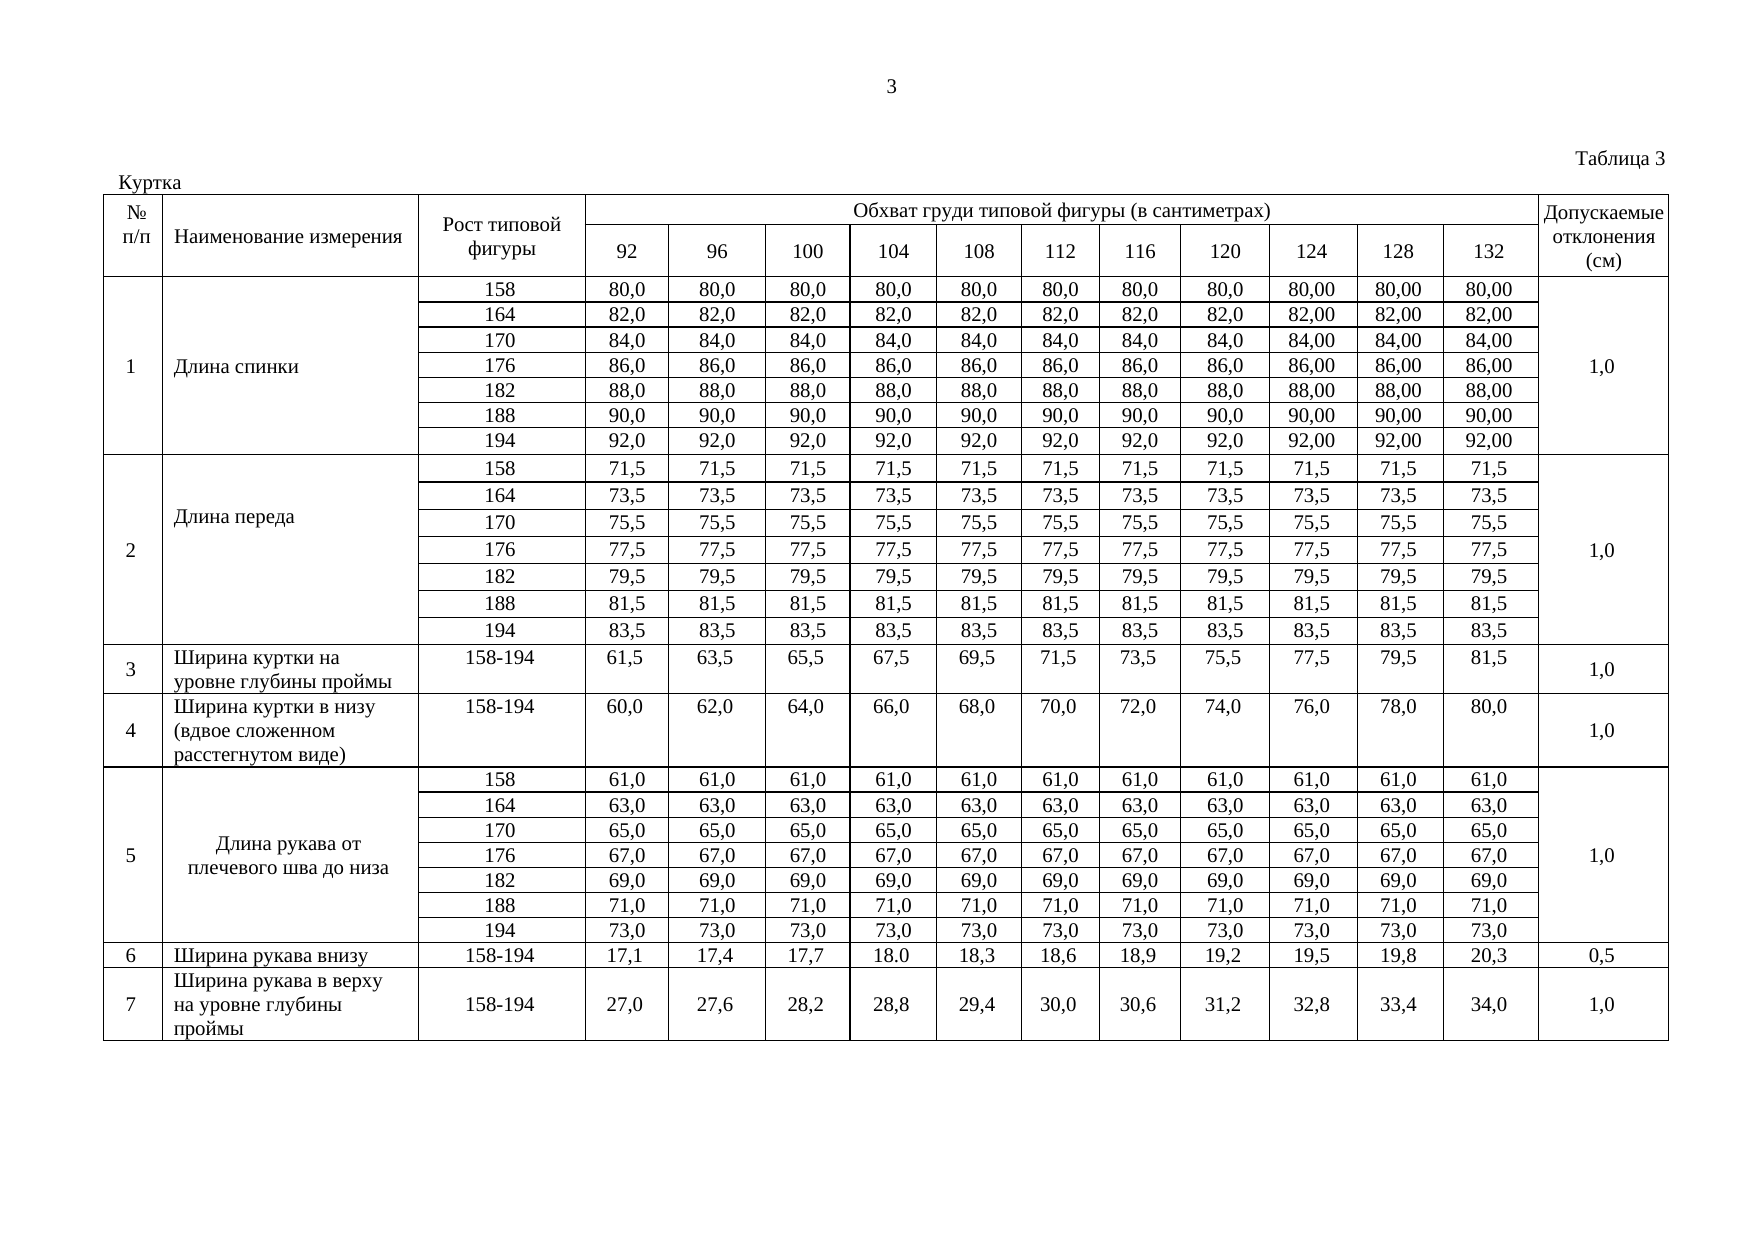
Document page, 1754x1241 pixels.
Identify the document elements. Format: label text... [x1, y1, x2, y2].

table_cell 81,5 [1100, 591, 1180, 617]
table_cell 6 [104, 943, 162, 967]
table_cell 32,8 [1270, 968, 1357, 1040]
text Таблица 3 [118, 146, 1665, 170]
table_cell 80,0 [1181, 277, 1269, 301]
table_cell 73,5 [1022, 483, 1099, 508]
table_cell 86,0 [1181, 353, 1269, 377]
table_cell 72,0 [1100, 694, 1180, 766]
table_cell 61,0 [1100, 768, 1180, 791]
table_header № п/п [104, 195, 162, 276]
table_cell 67,0 [1022, 843, 1099, 867]
table_cell 68,0 [937, 694, 1021, 766]
table_cell 69,0 [766, 868, 849, 892]
table_cell 158-194 [419, 943, 585, 967]
table_cell 77,5 [1444, 537, 1538, 563]
table_cell 80,0 [1022, 277, 1099, 301]
table_cell 1,0 [1539, 768, 1668, 942]
table_cell 92,00 [1270, 428, 1357, 454]
table_header Рост типовой фигуры [419, 195, 585, 276]
table_cell 65,0 [1270, 818, 1357, 842]
table_cell 75,5 [1358, 510, 1443, 536]
table_cell 75,5 [1181, 510, 1269, 536]
table_cell 31,2 [1181, 968, 1269, 1040]
table_cell 81,5 [937, 591, 1021, 617]
table_cell 73,0 [1181, 918, 1269, 942]
table_cell Длина спинки [163, 277, 418, 454]
table_cell 1,0 [1539, 277, 1668, 454]
table_cell 30,0 [1022, 968, 1099, 1040]
table_cell 71,0 [851, 893, 936, 917]
table_cell 88,0 [586, 378, 668, 402]
table_cell 70,0 [1022, 694, 1099, 766]
table_cell 65,0 [1022, 818, 1099, 842]
table_cell 75,5 [1100, 510, 1180, 536]
table_cell 84,0 [1181, 328, 1269, 352]
table_cell 90,0 [586, 403, 668, 427]
table_cell 61,0 [669, 768, 765, 791]
table_cell 164 [419, 483, 585, 508]
table_cell 112 [1022, 225, 1099, 276]
table_cell 1,0 [1539, 455, 1668, 644]
table_cell 77,5 [937, 537, 1021, 563]
table_cell 69,0 [586, 868, 668, 892]
table_cell 86,0 [669, 353, 765, 377]
table_cell 67,0 [1358, 843, 1443, 867]
table_cell 19,8 [1358, 943, 1443, 967]
table_cell 83,5 [586, 618, 668, 644]
table_cell 73,0 [851, 918, 936, 942]
table_cell 71,0 [1181, 893, 1269, 917]
table_cell 84,0 [586, 328, 668, 352]
table_cell 100 [766, 225, 849, 276]
table_cell 73,5 [937, 483, 1021, 508]
table_cell 86,0 [766, 353, 849, 377]
table_cell 83,5 [937, 618, 1021, 644]
table_cell 77,5 [1270, 645, 1357, 693]
table_cell 18,3 [937, 943, 1021, 967]
table_cell 0,5 [1539, 943, 1668, 967]
table_cell 71,0 [1444, 893, 1538, 917]
table_cell 61,0 [1022, 768, 1099, 791]
table_cell 86,00 [1270, 353, 1357, 377]
table_cell 71,0 [1358, 893, 1443, 917]
table_cell 71,5 [1181, 455, 1269, 481]
table_cell 63,0 [586, 793, 668, 817]
table_cell 96 [669, 225, 765, 276]
table_cell 80,00 [1358, 277, 1443, 301]
table_cell 81,5 [1444, 645, 1538, 693]
table_cell 79,5 [1100, 564, 1180, 590]
table_cell 65,0 [1358, 818, 1443, 842]
table_cell 73,0 [766, 918, 849, 942]
table_cell 67,0 [1270, 843, 1357, 867]
table_cell 86,0 [937, 353, 1021, 377]
table_cell 67,0 [937, 843, 1021, 867]
table_cell 88,0 [1100, 378, 1180, 402]
table_cell 81,5 [1022, 591, 1099, 617]
table_cell 82,00 [1444, 303, 1538, 326]
table_cell 27,6 [669, 968, 765, 1040]
table_cell 88,0 [669, 378, 765, 402]
table_cell 71,0 [669, 893, 765, 917]
table_cell 75,5 [1270, 510, 1357, 536]
table_cell 82,0 [766, 303, 849, 326]
table_cell 63,0 [669, 793, 765, 817]
table_cell 75,5 [937, 510, 1021, 536]
table_cell 63,0 [766, 793, 849, 817]
table_cell 84,0 [669, 328, 765, 352]
table_cell 28,2 [766, 968, 849, 1040]
table_cell 84,0 [937, 328, 1021, 352]
table_cell 61,0 [937, 768, 1021, 791]
table_header Наименование измерения [163, 195, 418, 276]
table_cell 90,0 [1181, 403, 1269, 427]
table_cell 77,5 [1358, 537, 1443, 563]
table_cell 29,4 [937, 968, 1021, 1040]
table_cell 65,0 [669, 818, 765, 842]
table_cell 65,0 [586, 818, 668, 842]
table_cell 69,0 [1100, 868, 1180, 892]
table_cell 71,5 [586, 455, 668, 481]
table_cell Ширина куртки в низу (вдвое сложенном расстегнутом виде) [163, 694, 418, 766]
table_cell 83,5 [1100, 618, 1180, 644]
table_cell 61,0 [1181, 768, 1269, 791]
table_cell 80,0 [669, 277, 765, 301]
table_cell 124 [1270, 225, 1357, 276]
table_cell 88,00 [1358, 378, 1443, 402]
table_cell 84,00 [1444, 328, 1538, 352]
table_cell 71,5 [1270, 455, 1357, 481]
table_cell 76,0 [1270, 694, 1357, 766]
table_cell 83,5 [851, 618, 936, 644]
table_cell 92,0 [851, 428, 936, 454]
table_cell 73,0 [1100, 918, 1180, 942]
table_cell 158 [419, 455, 585, 481]
table_cell 65,0 [766, 818, 849, 842]
table_cell 71,5 [1100, 455, 1180, 481]
table_cell 90,00 [1270, 403, 1357, 427]
table_cell 77,5 [1100, 537, 1180, 563]
table_cell 88,00 [1270, 378, 1357, 402]
table_cell 82,0 [586, 303, 668, 326]
table_cell 61,0 [1358, 768, 1443, 791]
table_cell 63,0 [1181, 793, 1269, 817]
table_cell 79,5 [1181, 564, 1269, 590]
table_cell 71,0 [1100, 893, 1180, 917]
table_cell 60,0 [586, 694, 668, 766]
table_cell 75,5 [1022, 510, 1099, 536]
table_cell 71,5 [766, 455, 849, 481]
table_cell 88,0 [937, 378, 1021, 402]
table_cell 170 [419, 510, 585, 536]
table_cell 88,0 [1022, 378, 1099, 402]
table_cell Ширина рукава в верху на уровне глубины проймы [163, 968, 418, 1040]
table_cell 63,0 [1100, 793, 1180, 817]
table_cell 116 [1100, 225, 1180, 276]
table_cell 194 [419, 918, 585, 942]
table_cell Ширина куртки на уровне глубины проймы [163, 645, 418, 693]
table_cell 61,0 [1444, 768, 1538, 791]
table_cell 120 [1181, 225, 1269, 276]
table_cell 5 [104, 768, 162, 942]
table_cell 90,00 [1444, 403, 1538, 427]
table_cell 86,0 [1022, 353, 1099, 377]
table_cell 65,0 [851, 818, 936, 842]
table_cell 83,5 [1181, 618, 1269, 644]
table_cell 80,00 [1270, 277, 1357, 301]
table_cell 176 [419, 537, 585, 563]
table_cell 73,5 [1270, 483, 1357, 508]
table_cell 82,0 [1100, 303, 1180, 326]
table_cell 64,0 [766, 694, 849, 766]
table_cell 75,5 [1444, 510, 1538, 536]
table_cell 164 [419, 303, 585, 326]
table_cell 92,00 [1444, 428, 1538, 454]
table_cell 82,00 [1358, 303, 1443, 326]
table_cell 73,0 [937, 918, 1021, 942]
table_cell 63,5 [669, 645, 765, 693]
table_cell 63,0 [1358, 793, 1443, 817]
table_cell 77,5 [586, 537, 668, 563]
table_cell 194 [419, 428, 585, 454]
table_cell 84,0 [1100, 328, 1180, 352]
table_cell 71,5 [1444, 455, 1538, 481]
table_cell 65,0 [1444, 818, 1538, 842]
table_cell 79,5 [1270, 564, 1357, 590]
table_cell 73,0 [1444, 918, 1538, 942]
table_cell 61,5 [586, 645, 668, 693]
table_cell 17,7 [766, 943, 849, 967]
table_cell 61,0 [586, 768, 668, 791]
table_cell 79,5 [851, 564, 936, 590]
table_cell 188 [419, 591, 585, 617]
table_cell 69,0 [1444, 868, 1538, 892]
table_cell 86,00 [1444, 353, 1538, 377]
table_cell 83,5 [1270, 618, 1357, 644]
text Куртка [118, 170, 1665, 194]
table_cell 176 [419, 353, 585, 377]
table_cell 65,0 [937, 818, 1021, 842]
table_cell 188 [419, 403, 585, 427]
table_cell 75,5 [1181, 645, 1269, 693]
table_cell 33,4 [1358, 968, 1443, 1040]
table_cell 27,0 [586, 968, 668, 1040]
table_cell 65,0 [1181, 818, 1269, 842]
table_cell 63,0 [1444, 793, 1538, 817]
table_cell 82,00 [1270, 303, 1357, 326]
table_cell 61,0 [766, 768, 849, 791]
table_cell 83,5 [1358, 618, 1443, 644]
table_cell 71,0 [766, 893, 849, 917]
table_cell 73,5 [669, 483, 765, 508]
table_cell 7 [104, 968, 162, 1040]
table_cell 65,0 [1100, 818, 1180, 842]
table_cell 71,5 [1358, 455, 1443, 481]
table_cell 18.0 [851, 943, 936, 967]
table_cell 83,5 [766, 618, 849, 644]
table_cell 69,0 [669, 868, 765, 892]
table_cell 73,0 [669, 918, 765, 942]
table_cell 18,9 [1100, 943, 1180, 967]
table_cell 188 [419, 893, 585, 917]
table_cell 77,5 [851, 537, 936, 563]
table_cell 78,0 [1358, 694, 1443, 766]
table_cell 69,0 [937, 868, 1021, 892]
table_cell 158-194 [419, 645, 585, 693]
table_cell 77,5 [766, 537, 849, 563]
table_cell 90,0 [937, 403, 1021, 427]
table_cell 71,5 [669, 455, 765, 481]
table_cell 158 [419, 277, 585, 301]
table_cell 80,0 [851, 277, 936, 301]
table_cell 79,5 [669, 564, 765, 590]
table_cell 67,0 [586, 843, 668, 867]
table_cell 194 [419, 618, 585, 644]
table_cell Длина рукава от плечевого шва до низа [163, 768, 418, 942]
table_cell 67,0 [1444, 843, 1538, 867]
table_cell 90,0 [1100, 403, 1180, 427]
table_cell 69,0 [1181, 868, 1269, 892]
table_cell 1 [104, 277, 162, 454]
table_cell 84,0 [1022, 328, 1099, 352]
table_cell 1,0 [1539, 968, 1668, 1040]
table_cell 88,00 [1444, 378, 1538, 402]
table_cell 75,5 [586, 510, 668, 536]
table_cell 182 [419, 378, 585, 402]
table_cell 90,0 [766, 403, 849, 427]
table_cell 63,0 [1270, 793, 1357, 817]
table_cell 77,5 [1022, 537, 1099, 563]
table_cell 79,5 [937, 564, 1021, 590]
table_cell 73,0 [586, 918, 668, 942]
table_cell 71,0 [1022, 893, 1099, 917]
table_cell 90,0 [669, 403, 765, 427]
table_cell 73,5 [851, 483, 936, 508]
table_cell 79,5 [586, 564, 668, 590]
table_cell 67,0 [766, 843, 849, 867]
table_cell 81,5 [1444, 591, 1538, 617]
table_cell 62,0 [669, 694, 765, 766]
table_cell 92,0 [586, 428, 668, 454]
table_cell 170 [419, 328, 585, 352]
table_cell 92,0 [669, 428, 765, 454]
table_cell 84,0 [766, 328, 849, 352]
table_cell 66,0 [851, 694, 936, 766]
table_cell 20,3 [1444, 943, 1538, 967]
table_cell 65,5 [766, 645, 849, 693]
table_cell 182 [419, 868, 585, 892]
table_cell 79,5 [766, 564, 849, 590]
table_cell 79,5 [1022, 564, 1099, 590]
table_cell 80,00 [1444, 277, 1538, 301]
table_cell 71,0 [937, 893, 1021, 917]
table_cell 67,0 [1181, 843, 1269, 867]
table_cell 90,0 [1022, 403, 1099, 427]
table_cell 170 [419, 818, 585, 842]
table_cell 28,8 [851, 968, 936, 1040]
table_cell 92,0 [1181, 428, 1269, 454]
table_cell 63,0 [851, 793, 936, 817]
table_cell 82,0 [1022, 303, 1099, 326]
table_cell 158-194 [419, 694, 585, 766]
table_cell 1,0 [1539, 645, 1668, 693]
table_cell 69,0 [1270, 868, 1357, 892]
table_cell 19,5 [1270, 943, 1357, 967]
table_cell 73,5 [1100, 645, 1180, 693]
table_cell 92,0 [937, 428, 1021, 454]
table_cell 71,0 [1270, 893, 1357, 917]
table_cell 84,0 [851, 328, 936, 352]
table_cell 73,5 [1358, 483, 1443, 508]
table_cell 30,6 [1100, 968, 1180, 1040]
table_cell 71,5 [851, 455, 936, 481]
table_cell 18,6 [1022, 943, 1099, 967]
table_cell 82,0 [669, 303, 765, 326]
table_cell 84,00 [1270, 328, 1357, 352]
table_cell 84,00 [1358, 328, 1443, 352]
table_cell 4 [104, 694, 162, 766]
table_cell 69,5 [937, 645, 1021, 693]
table_cell 73,5 [1181, 483, 1269, 508]
table_cell 63,0 [937, 793, 1021, 817]
table_cell 80,0 [766, 277, 849, 301]
table_cell 81,5 [766, 591, 849, 617]
table_cell 88,0 [1181, 378, 1269, 402]
table_cell 108 [937, 225, 1021, 276]
table_cell 77,5 [1270, 537, 1357, 563]
table_cell 92,00 [1358, 428, 1443, 454]
table_cell 73,0 [1270, 918, 1357, 942]
table_cell 74,0 [1181, 694, 1269, 766]
table_cell 82,0 [1181, 303, 1269, 326]
table_cell 69,0 [1358, 868, 1443, 892]
table_cell 92,0 [1100, 428, 1180, 454]
table_cell 61,0 [851, 768, 936, 791]
table_cell 86,0 [851, 353, 936, 377]
table_cell 69,0 [1022, 868, 1099, 892]
table_cell 61,0 [1270, 768, 1357, 791]
table_cell 81,5 [586, 591, 668, 617]
table_cell 86,0 [1100, 353, 1180, 377]
table_cell 73,5 [586, 483, 668, 508]
table_cell 79,5 [1444, 564, 1538, 590]
table_cell 128 [1358, 225, 1443, 276]
table_cell 71,5 [1022, 645, 1099, 693]
table_cell 92 [586, 225, 668, 276]
table_cell 90,00 [1358, 403, 1443, 427]
table_header Допускаемые отклонения (см) [1539, 195, 1668, 276]
table_cell 73,0 [1358, 918, 1443, 942]
table_cell 3 [104, 645, 162, 693]
table_cell 75,5 [669, 510, 765, 536]
table_cell 77,5 [669, 537, 765, 563]
table_cell 164 [419, 793, 585, 817]
table_cell 73,0 [1022, 918, 1099, 942]
table_cell 67,0 [669, 843, 765, 867]
table_cell 81,5 [851, 591, 936, 617]
table_cell 176 [419, 843, 585, 867]
table_cell 80,0 [1100, 277, 1180, 301]
table_cell 69,0 [851, 868, 936, 892]
table_cell 92,0 [1022, 428, 1099, 454]
table_cell 90,0 [851, 403, 936, 427]
table_cell 158 [419, 768, 585, 791]
table_cell 81,5 [1270, 591, 1357, 617]
table_cell 79,5 [1358, 564, 1443, 590]
table_cell 182 [419, 564, 585, 590]
table_cell 73,5 [1100, 483, 1180, 508]
table_cell 67,0 [1100, 843, 1180, 867]
table_cell 132 [1444, 225, 1538, 276]
table_cell 86,00 [1358, 353, 1443, 377]
table_cell 80,0 [937, 277, 1021, 301]
table_cell 17,1 [586, 943, 668, 967]
table_cell 81,5 [1358, 591, 1443, 617]
table_cell 67,5 [851, 645, 936, 693]
table_cell 83,5 [669, 618, 765, 644]
table_cell 2 [104, 455, 162, 644]
table_cell 88,0 [766, 378, 849, 402]
table_cell 63,0 [1022, 793, 1099, 817]
table_cell 83,5 [1022, 618, 1099, 644]
table_cell Длина переда [163, 455, 418, 644]
table_cell 86,0 [586, 353, 668, 377]
table_cell 71,5 [1022, 455, 1099, 481]
table_cell 73,5 [766, 483, 849, 508]
table_cell 73,5 [1444, 483, 1538, 508]
table_cell 75,5 [851, 510, 936, 536]
table_cell 81,5 [669, 591, 765, 617]
table_cell 80,0 [586, 277, 668, 301]
table_cell 80,0 [1444, 694, 1538, 766]
table_cell 75,5 [766, 510, 849, 536]
table_cell 158-194 [419, 968, 585, 1040]
table_cell 83,5 [1444, 618, 1538, 644]
table_header Обхват груди типовой фигуры (в сантиметрах) [586, 195, 1538, 224]
table_cell 34,0 [1444, 968, 1538, 1040]
table_cell 104 [851, 225, 936, 276]
table_cell 82,0 [851, 303, 936, 326]
table_cell Ширина рукава внизу [163, 943, 418, 967]
table_cell 71,5 [937, 455, 1021, 481]
table_cell 82,0 [937, 303, 1021, 326]
table_cell 79,5 [1358, 645, 1443, 693]
table_cell 1,0 [1539, 694, 1668, 766]
table_cell 88,0 [851, 378, 936, 402]
table_cell 19,2 [1181, 943, 1269, 967]
table_cell 92,0 [766, 428, 849, 454]
table_cell 81,5 [1181, 591, 1269, 617]
table_cell 67,0 [851, 843, 936, 867]
table_cell 71,0 [586, 893, 668, 917]
table_cell 77,5 [1181, 537, 1269, 563]
table_cell 17,4 [669, 943, 765, 967]
